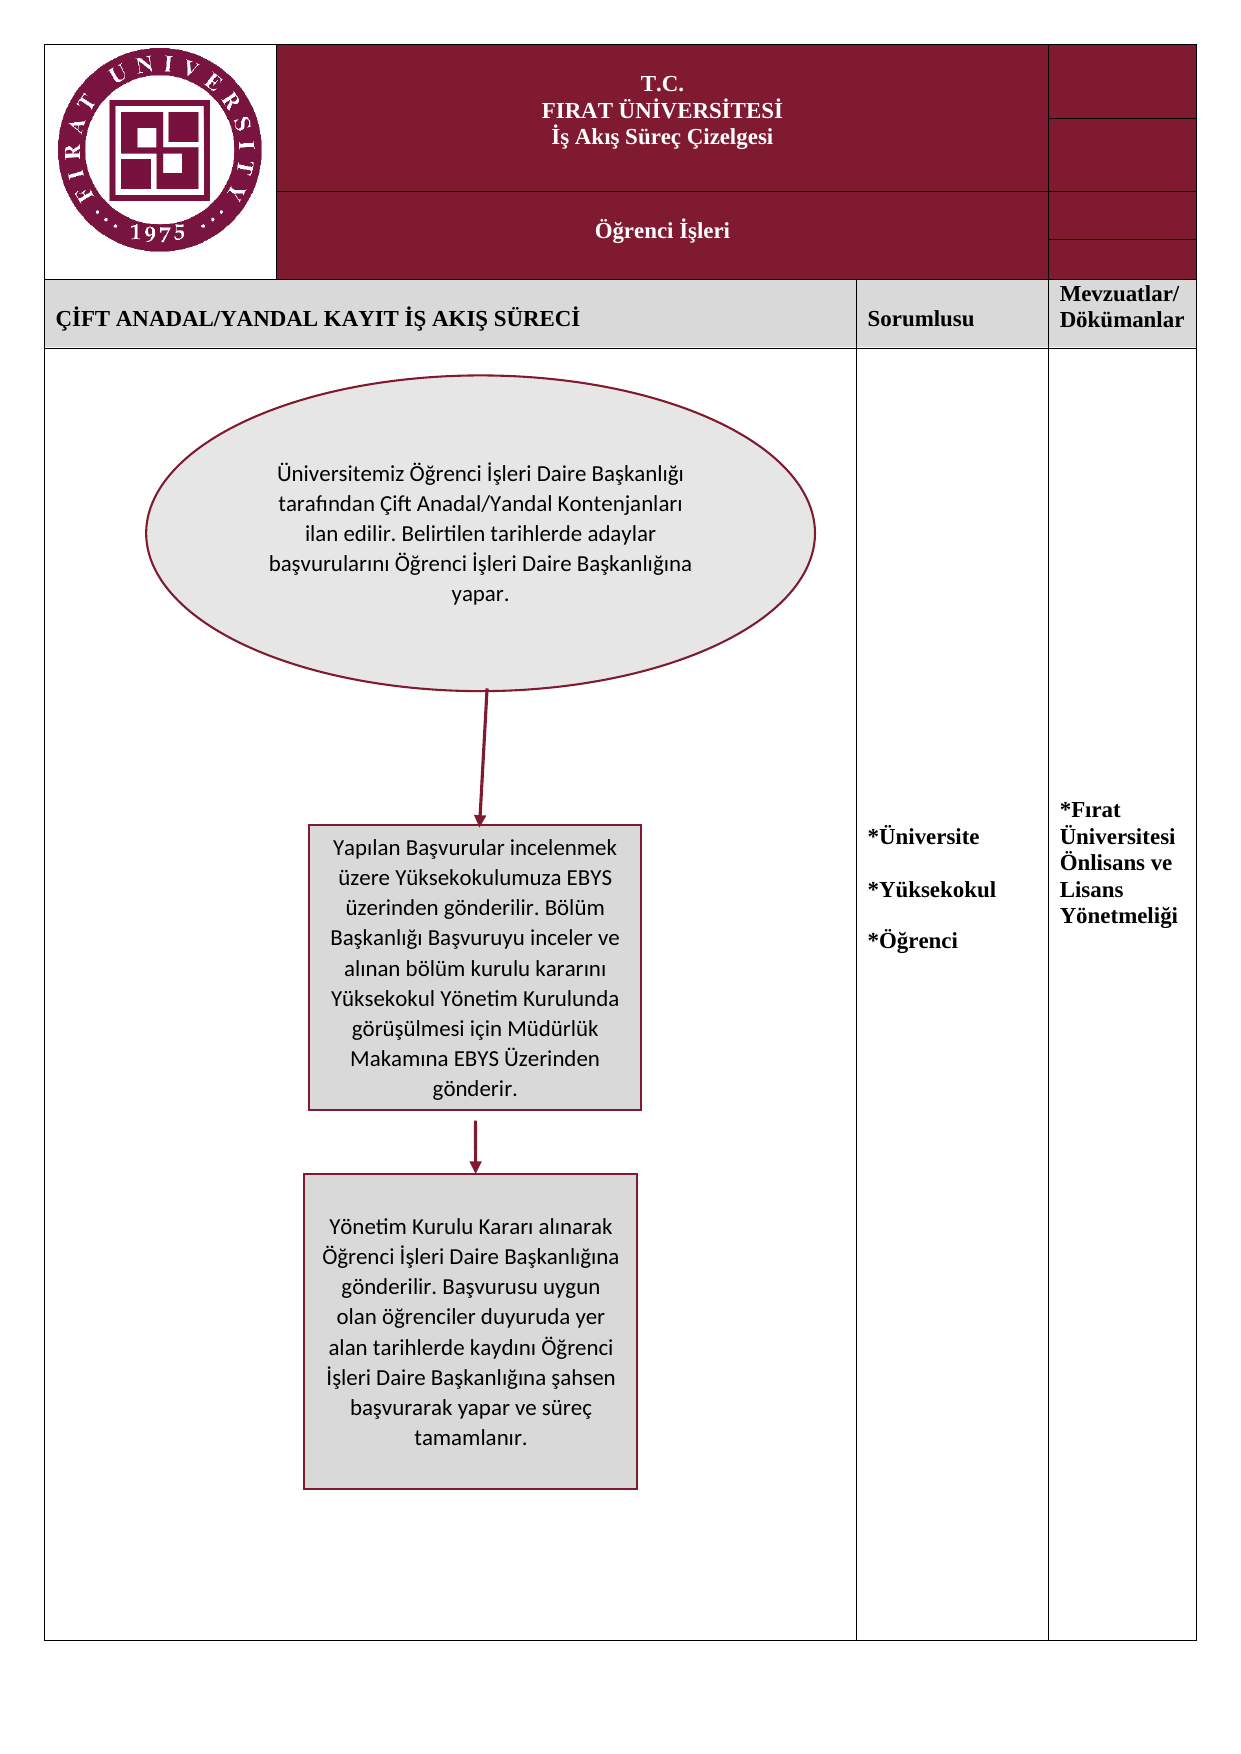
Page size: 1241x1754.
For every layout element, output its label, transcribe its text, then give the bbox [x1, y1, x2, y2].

table_cell *Fırat Üniversitesi Önlisans ve Lisans Yönetmeliği [1049, 349, 1196, 1639]
table_cell *Üniversite *Yüksekokul *Öğrenci [857, 349, 1048, 1639]
table_cell [45, 349, 856, 1639]
table_cell Öğrenci İşleri [277, 192, 1048, 279]
table_header [45, 45, 276, 279]
table_cell [1049, 119, 1196, 191]
table_cell [1049, 240, 1196, 279]
table_header [1049, 45, 1196, 118]
table_cell [1049, 192, 1196, 239]
table_header T.C. FIRAT ÜNİVERSİTESİ İş Akış Süreç Çizelgesi [277, 45, 1048, 191]
picture [55, 45, 264, 254]
table_cell Sorumlusu [857, 280, 1048, 347]
table_cell ÇİFT ANADAL/YANDAL KAYIT İŞ AKIŞ SÜRECİ [45, 280, 856, 347]
table_cell Mevzuatlar/ Dökümanlar [1049, 280, 1196, 347]
